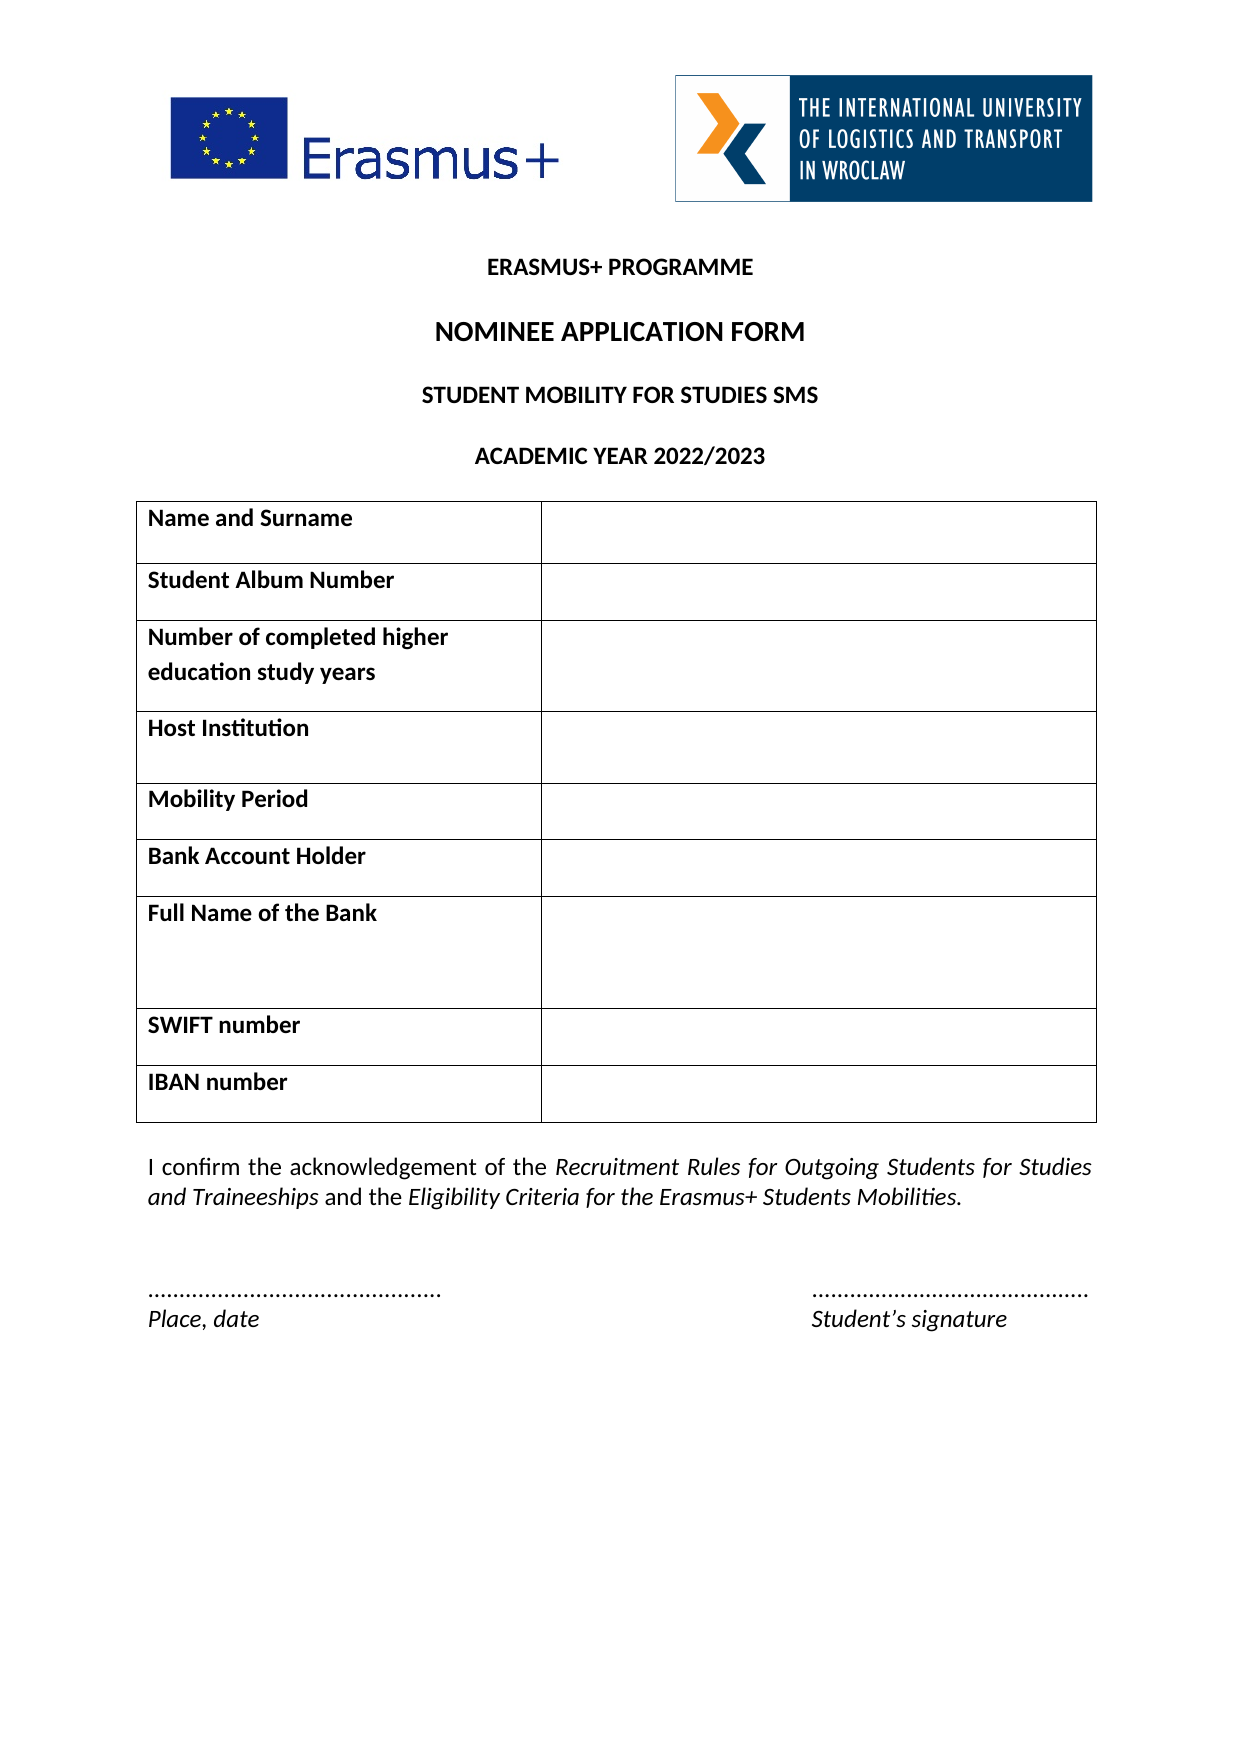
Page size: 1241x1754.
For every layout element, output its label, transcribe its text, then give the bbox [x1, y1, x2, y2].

text I confirm the acknowledgement of the Recruitment Rules for Outgoing Students for Studies and Traineeships and the Eligibility Criteria for the Erasmus+ Students Mobilities. [148, 1151, 1093, 1212]
text Place, date Student’s signature [148, 1303, 1093, 1334]
picture [675, 75, 1093, 202]
table_cell IBAN number [137, 1066, 541, 1122]
table_cell Number of completed higher education study years [137, 621, 541, 711]
table_header [542, 502, 1096, 563]
table_cell Host Institution [137, 712, 541, 782]
table_cell [542, 712, 1096, 782]
table_cell [542, 564, 1096, 619]
table_cell [542, 621, 1096, 711]
picture [147, 75, 581, 201]
text ACADEMIC YEAR 2022/2023 [148, 440, 1093, 470]
table_cell Bank Account Holder [137, 840, 541, 896]
text ............................................ [148, 1273, 1093, 1303]
text NOMINEE APPLICATION FORM [148, 313, 1093, 348]
table_cell [542, 840, 1096, 896]
table_cell Full Name of the Bank [137, 897, 541, 1008]
table_cell [542, 897, 1096, 1008]
text ERASMUS+ PROGRAMME [148, 252, 1093, 282]
text STUDENT MOBILITY FOR STUDIES SMS [148, 379, 1093, 409]
table_cell SWIFT number [137, 1009, 541, 1065]
table_cell Mobility Period [137, 784, 541, 839]
table_cell [542, 1066, 1096, 1122]
table_header Name and Surname [137, 502, 541, 563]
table_cell [542, 784, 1096, 839]
table_cell Student Album Number [137, 564, 541, 619]
table_cell [542, 1009, 1096, 1065]
